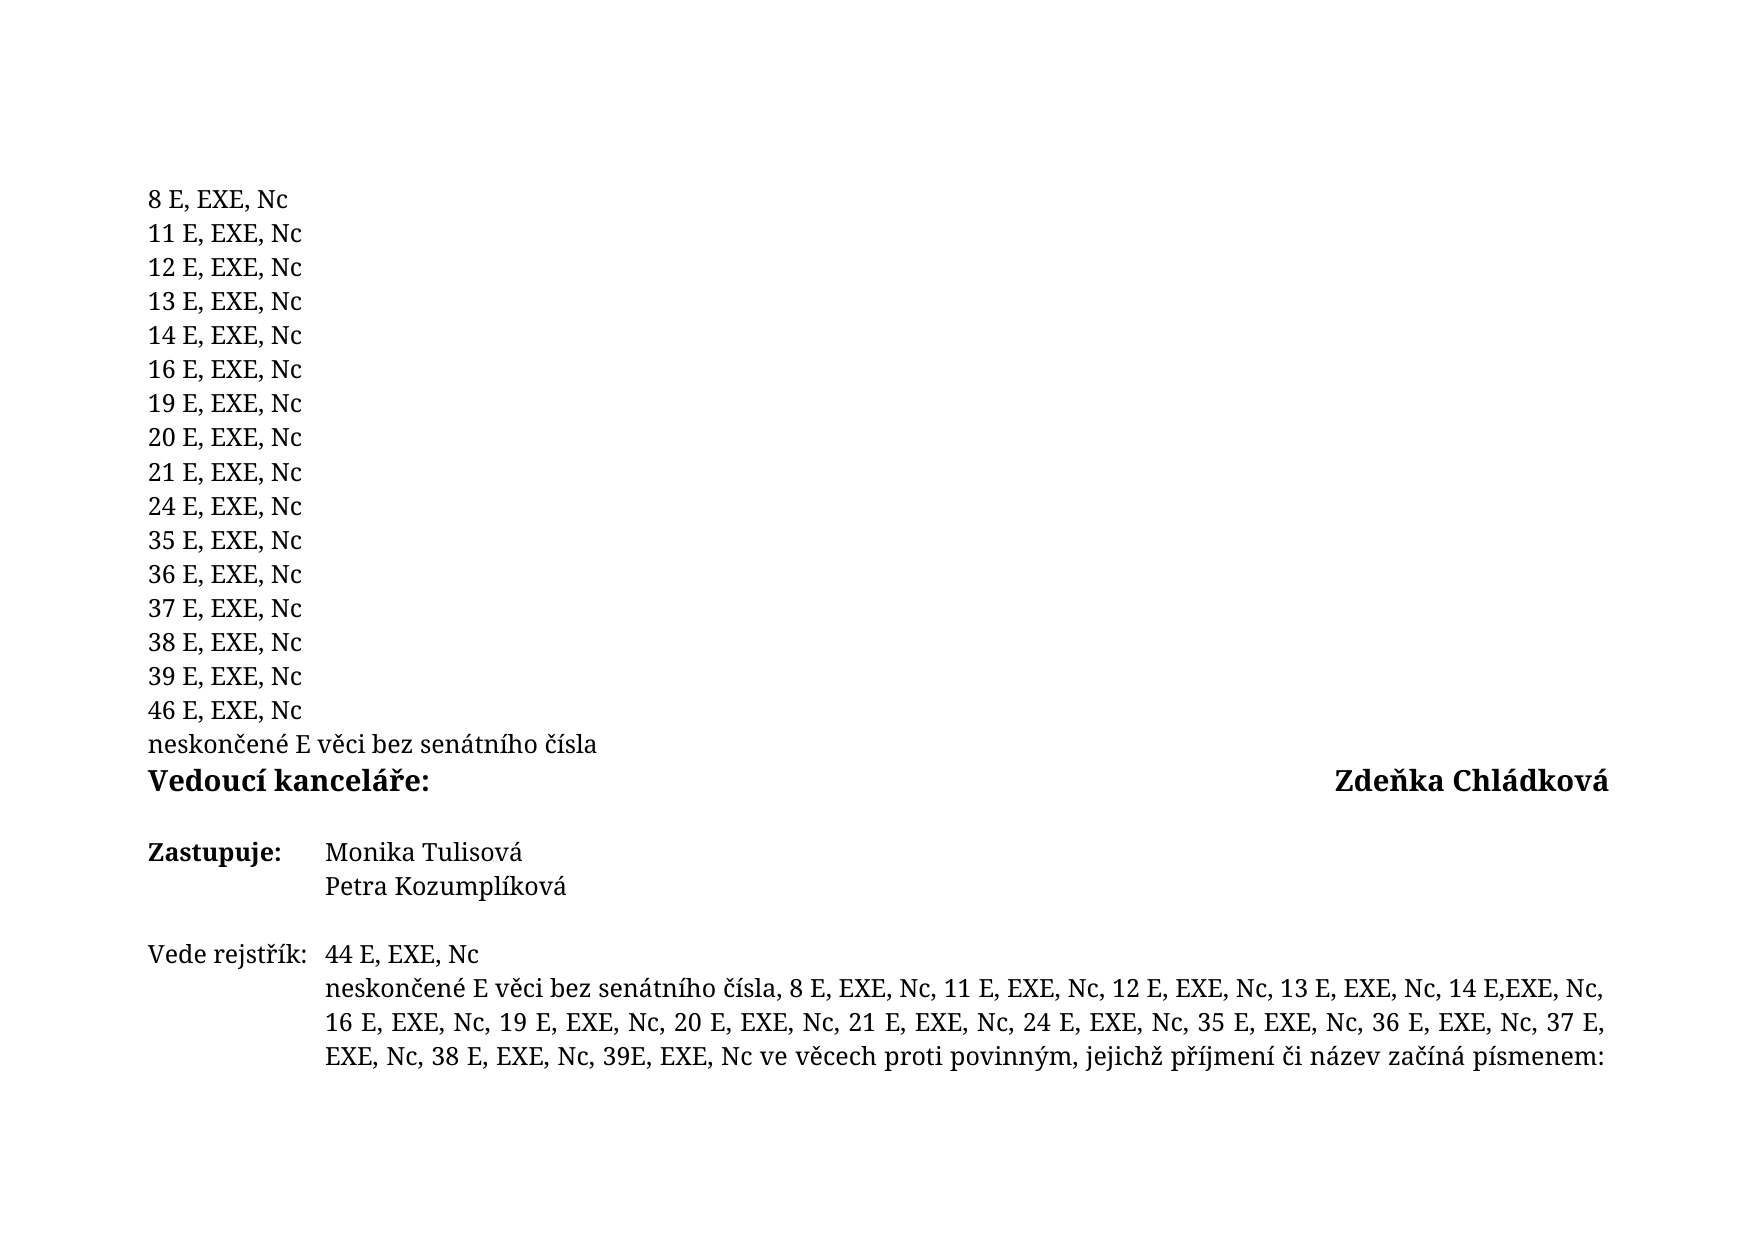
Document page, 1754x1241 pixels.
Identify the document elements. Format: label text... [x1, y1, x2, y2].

text 8 E, EXE, Nc [148, 182, 1606, 216]
text 16 E, EXE, Nc [148, 352, 1606, 386]
text 13 E, EXE, Nc [148, 284, 1606, 318]
text 21 E, EXE, Nc [148, 454, 1606, 488]
text 11 E, EXE, Nc [148, 216, 1606, 250]
text 38 E, EXE, Nc [148, 624, 1606, 658]
text Zastupuje: Monika Tulisová [148, 834, 1606, 868]
text Vedoucí kanceláře: Zdeňka Chládková [148, 761, 1606, 800]
text 20 E, EXE, Nc [148, 420, 1606, 454]
text 37 E, EXE, Nc [148, 590, 1606, 624]
text 36 E, EXE, Nc [148, 556, 1606, 590]
text 35 E, EXE, Nc [148, 522, 1606, 556]
text 46 E, EXE, Nc [148, 693, 1606, 727]
text 19 E, EXE, Nc [148, 386, 1606, 420]
text neskončené E věci bez senátního čísla [148, 727, 1606, 761]
text Vede rejstřík: 44 E, EXE, Nc [148, 937, 1606, 971]
text 12 E, EXE, Nc [148, 250, 1606, 284]
text 24 E, EXE, Nc [148, 488, 1606, 522]
text 39 E, EXE, Nc [148, 658, 1606, 693]
text Petra Kozumplíková [148, 868, 1606, 903]
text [325, 971, 1606, 1073]
text 14 E, EXE, Nc [148, 318, 1606, 352]
